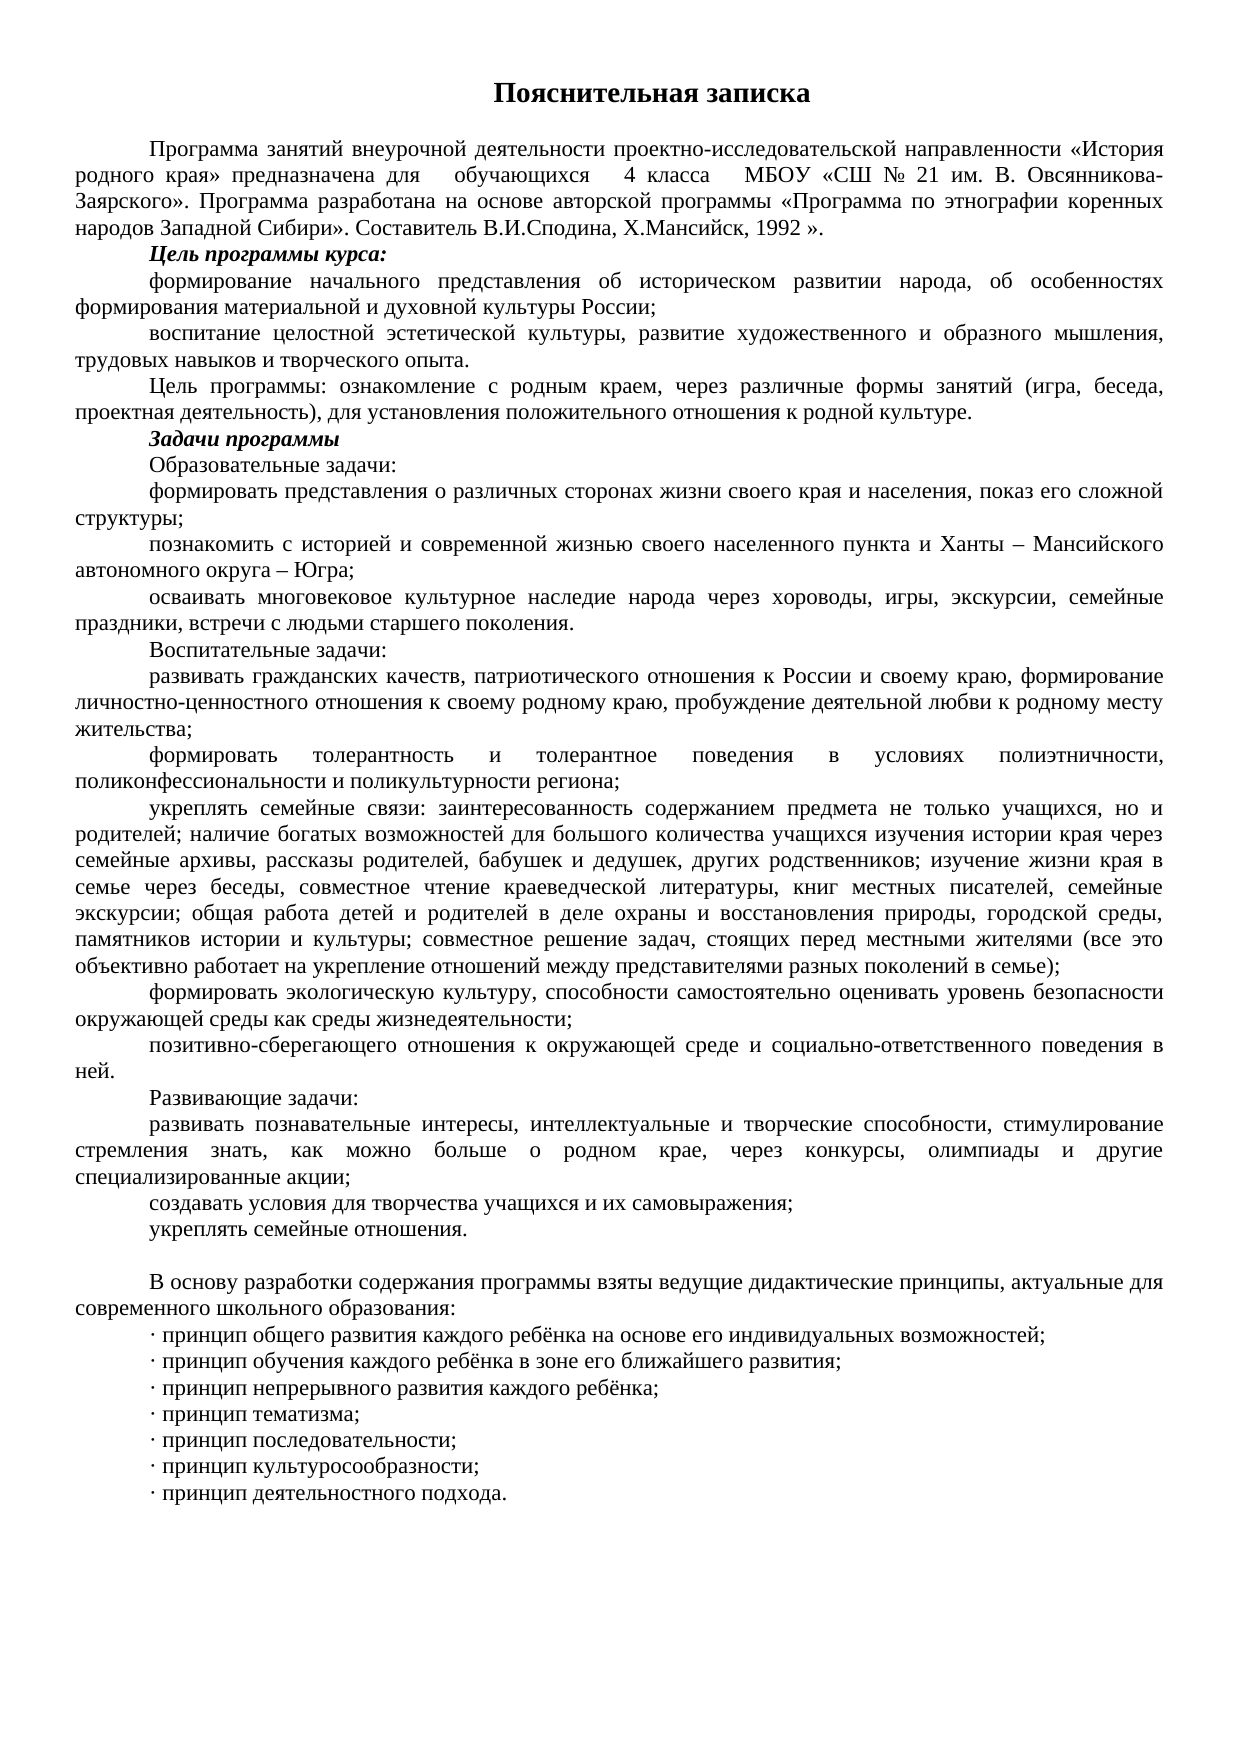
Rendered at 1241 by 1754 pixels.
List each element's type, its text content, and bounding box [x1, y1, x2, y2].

text укреплять семейные связи: заинтересованность содержанием предмета не только учащихся, но и родителей; наличие богатых возможностей для большого количества учащихся изучения истории края через семейные архивы, рассказы родителей, бабушек и дедушек, других родственников; изучение жизни края в семье через беседы, совместное чтение краеведческой литературы, книг местных писателей, семейные экскурсии; общая работа детей и родителей в деле охраны и восстановления природы, городской среды, памятников истории и культуры; совместное решение задач, стоящих перед местными жителями (все это объективно работает на укрепление отношений между представителями разных поколений в семье); [75, 794, 1165, 978]
text развивать познавательные интересы, интеллектуальные и творческие способности, стимулирование стремления знать, как можно больше о родном крае, через конкурсы, олимпиады и другие специализированные акции; [75, 1110, 1165, 1189]
text укреплять семейные отношения. [75, 1215, 1165, 1242]
text позитивно-сберегающего отношения к окружающей среде и социально-ответственного поведения в ней. [75, 1031, 1165, 1084]
text · принцип деятельностного подхода. [75, 1479, 1165, 1505]
text формировать толерантность и толерантное поведения в условиях полиэтничности, поликонфессиональности и поликультурности региона; [75, 741, 1165, 794]
text В основу разработки содержания программы взяты ведущие дидактические принципы, актуальные для современного школьного образования: [75, 1268, 1165, 1321]
text формировать представления о различных сторонах жизни своего края и населения, показ его сложной структуры; [75, 477, 1165, 530]
text осваивать многовековое культурное наследие народа через хороводы, игры, экскурсии, семейные праздники, встречи с людьми старшего поколения. [75, 583, 1165, 636]
text Образовательные задачи: [75, 451, 1165, 477]
text Воспитательные задачи: [75, 636, 1165, 662]
text формирование начального представления об историческом развитии народа, об особенностях формирования материальной и духовной культуры России; [75, 267, 1165, 319]
text Программа занятий внеурочной деятельности проектно-исследовательской направленности «История родного края» предназначена для обучающихся 4 класса МБОУ «СШ № 21 им. В. Овсянникова-Заярского». Программа разработана на основе авторской программы «Программа по этнографии коренных народов Западной Сибири». Составитель В.И.Сподина, Х.Мансийск, 1992 ». [75, 135, 1165, 240]
text развивать гражданских качеств, патриотического отношения к России и своему краю, формирование личностно-ценностного отношения к своему родному краю, пробуждение деятельной любви к родному месту жительства; [75, 662, 1165, 741]
text · принцип культуросообразности; [75, 1453, 1165, 1479]
text · принцип тематизма; [75, 1400, 1165, 1426]
text · принцип обучения каждого ребёнка в зоне его ближайшего развития; [75, 1347, 1165, 1373]
text Пояснительная записка [282, 75, 1165, 108]
text Цель программы курса: [75, 240, 1165, 267]
text познакомить с историей и современной жизнью своего населенного пункта и Ханты – Мансийского автономного округа – Югра; [75, 530, 1165, 583]
text Задачи программы [75, 425, 1165, 451]
text · принцип непрерывного развития каждого ребёнка; [75, 1373, 1165, 1400]
text Цель программы: ознакомление с родным краем, через различные формы занятий (игра, беседа, проектная деятельность), для установления положительного отношения к родной культуре. [75, 372, 1165, 425]
text · принцип последовательности; [75, 1426, 1165, 1453]
text воспитание целостной эстетической культуры, развитие художественного и образного мышления, трудовых навыков и творческого опыта. [75, 319, 1165, 372]
text формировать экологическую культуру, способности самостоятельно оценивать уровень безопасности окружающей среды как среды жизнедеятельности; [75, 978, 1165, 1031]
text Развивающие задачи: [75, 1084, 1165, 1110]
text · принцип общего развития каждого ребёнка на основе его индивидуальных возможностей; [75, 1321, 1165, 1347]
text создавать условия для творчества учащихся и их самовыражения; [75, 1189, 1165, 1215]
